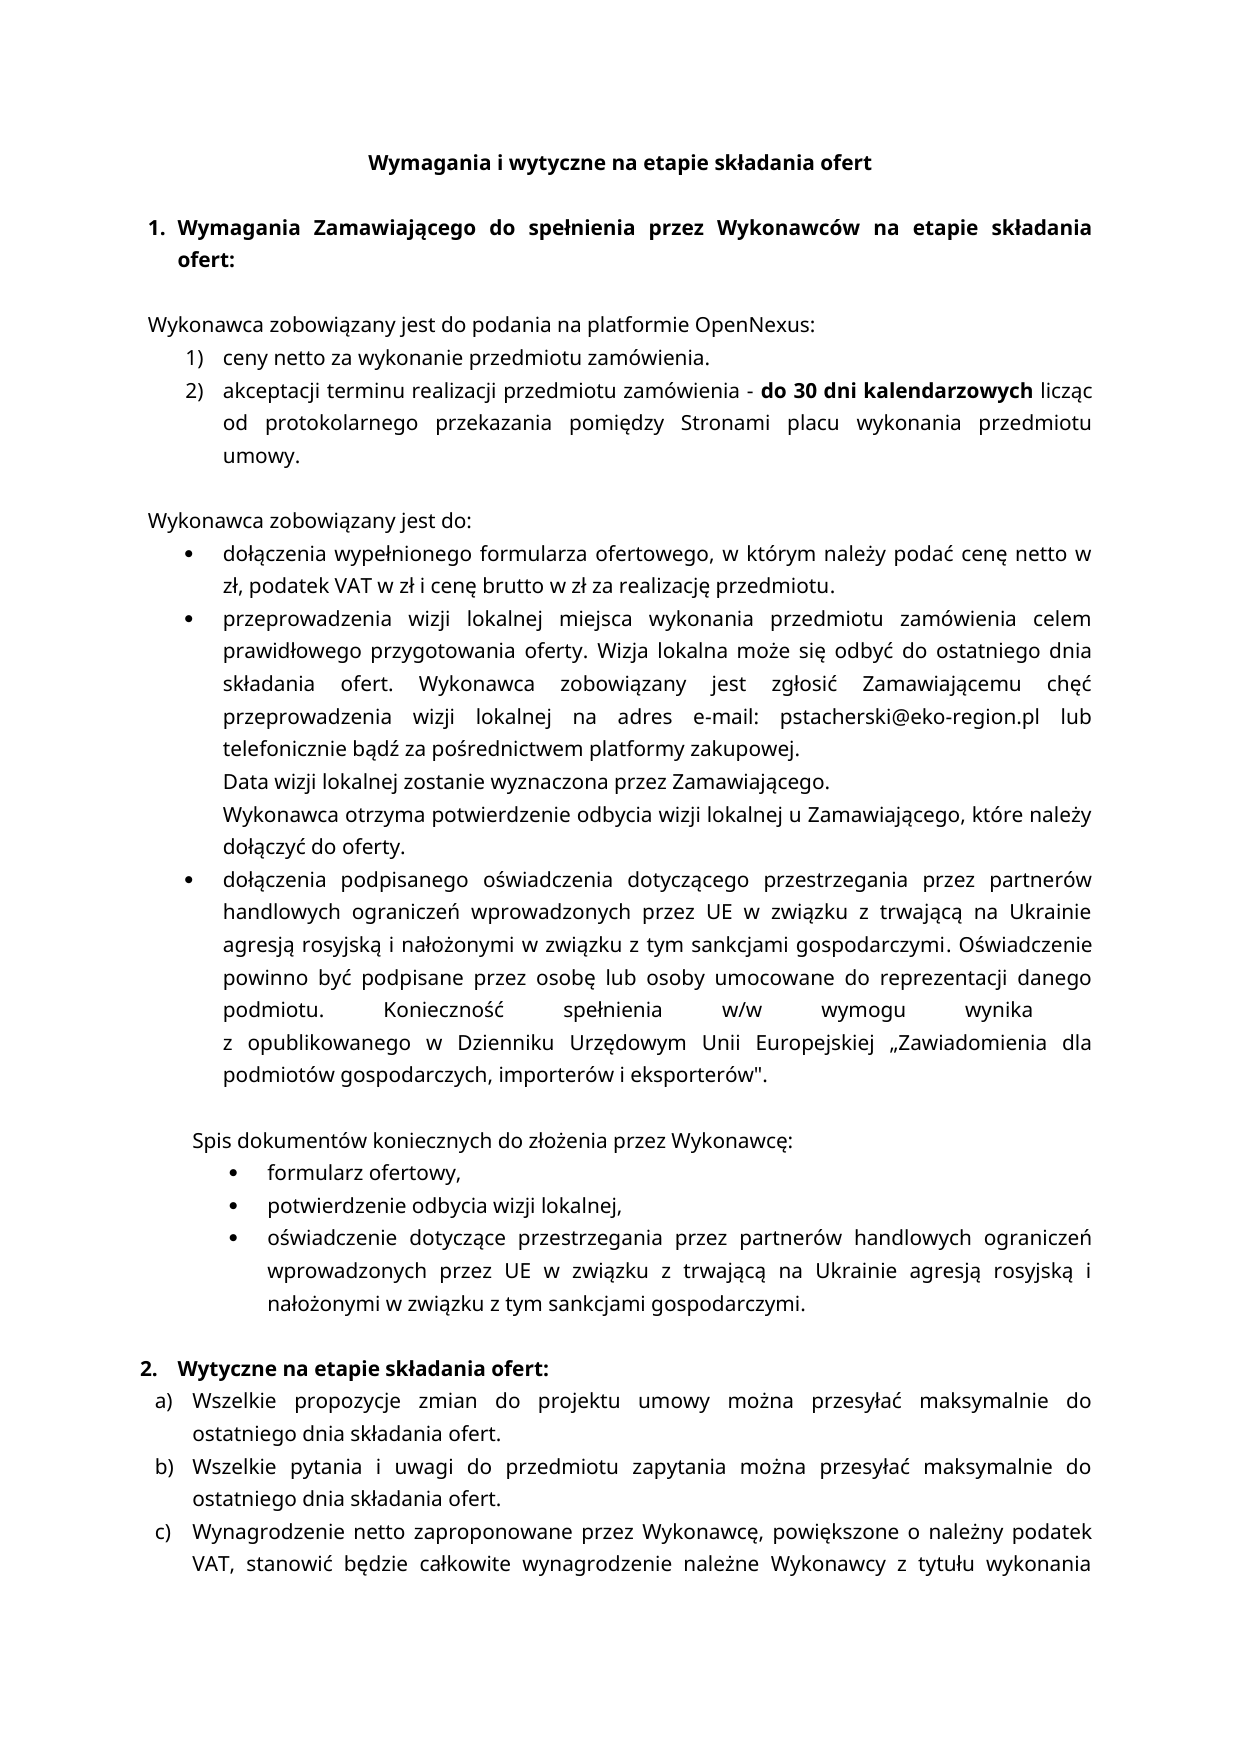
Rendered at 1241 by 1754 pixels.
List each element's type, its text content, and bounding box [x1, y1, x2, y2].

list oświadczenie dotyczące przestrzegania przez partnerów handlowych ograniczeń wprowadzonych przez UE w związku z trwającą na Ukrainie agresją rosyjską i nałożonymi w związku z tym sankcjami gospodarczymi. [229, 1223, 1093, 1317]
list akceptacji terminu realizacji przedmiotu zamówienia - do 30 dni kalendarzowych licząc od protokolarnego przekazania pomiędzy Stronami placu wykonania przedmiotu umowy. [185, 376, 1093, 469]
list Wytyczne na etapie składania ofert: [140, 1354, 1093, 1382]
list ceny netto za wykonanie przedmiotu zamówienia. [185, 343, 1093, 372]
list Wszelkie propozycje zmian do projektu umowy można przesyłać maksymalnie do ostatniego dnia składania ofert. [154, 1387, 1093, 1448]
list Wymagania Zamawiającego do spełnienia przez Wykonawców na etapie składania ofert: [148, 213, 1093, 274]
list Data wizji lokalnej zostanie wyznaczona przez Zamawiającego. [223, 767, 1093, 796]
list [154, 1517, 1093, 1578]
list Spis dokumentów koniecznych do złożenia przez Wykonawcę: [192, 1126, 1093, 1154]
list potwierdzenie odbycia wizji lokalnej, [229, 1191, 1093, 1219]
list formularz ofertowy, [229, 1158, 1093, 1187]
list Wszelkie pytania i uwagi do przedmiotu zapytania można przesyłać maksymalnie do ostatniego dnia składania ofert. [154, 1452, 1093, 1513]
text Wymagania i wytyczne na etapie składania ofert [148, 148, 1093, 176]
list Wykonawca otrzyma potwierdzenie odbycia wizji lokalnej u Zamawiającego, które należy dołączyć do oferty. [223, 800, 1093, 861]
text Wykonawca zobowiązany jest do podania na platformie OpenNexus: [148, 311, 1093, 339]
list dołączenia wypełnionego formularza ofertowego, w którym należy podać cenę netto w zł, podatek VAT w zł i cenę brutto w zł za realizację przedmiotu. [185, 539, 1093, 600]
list dołączenia podpisanego oświadczenia dotyczącego przestrzegania przez partnerów handlowych ograniczeń wprowadzonych przez UE w związku z trwającą na Ukrainie agresją rosyjską i nałożonymi w związku z tym sankcjami gospodarczymi. Oświadczenie powinno być podpisane przez osobę lub osoby umocowane do reprezentacji danego podmiotu. Konieczność spełnienia w/w wymogu wynika z opublikowanego w Dzienniku Urzędowym Unii Europejskiej „Zawiadomienia dla podmiotów gospodarczych, importerów i eksporterów". [185, 865, 1093, 1089]
text Wykonawca zobowiązany jest do: [148, 506, 1093, 535]
list przeprowadzenia wizji lokalnej miejsca wykonania przedmiotu zamówienia celem prawidłowego przygotowania oferty. Wizja lokalna może się odbyć do ostatniego dnia składania ofert. Wykonawca zobowiązany jest zgłosić Zamawiającemu chęć przeprowadzenia wizji lokalnej na adres e-mail: pstacherski@eko-region.pl lub telefonicznie bądź za pośrednictwem platformy zakupowej. [185, 604, 1093, 763]
